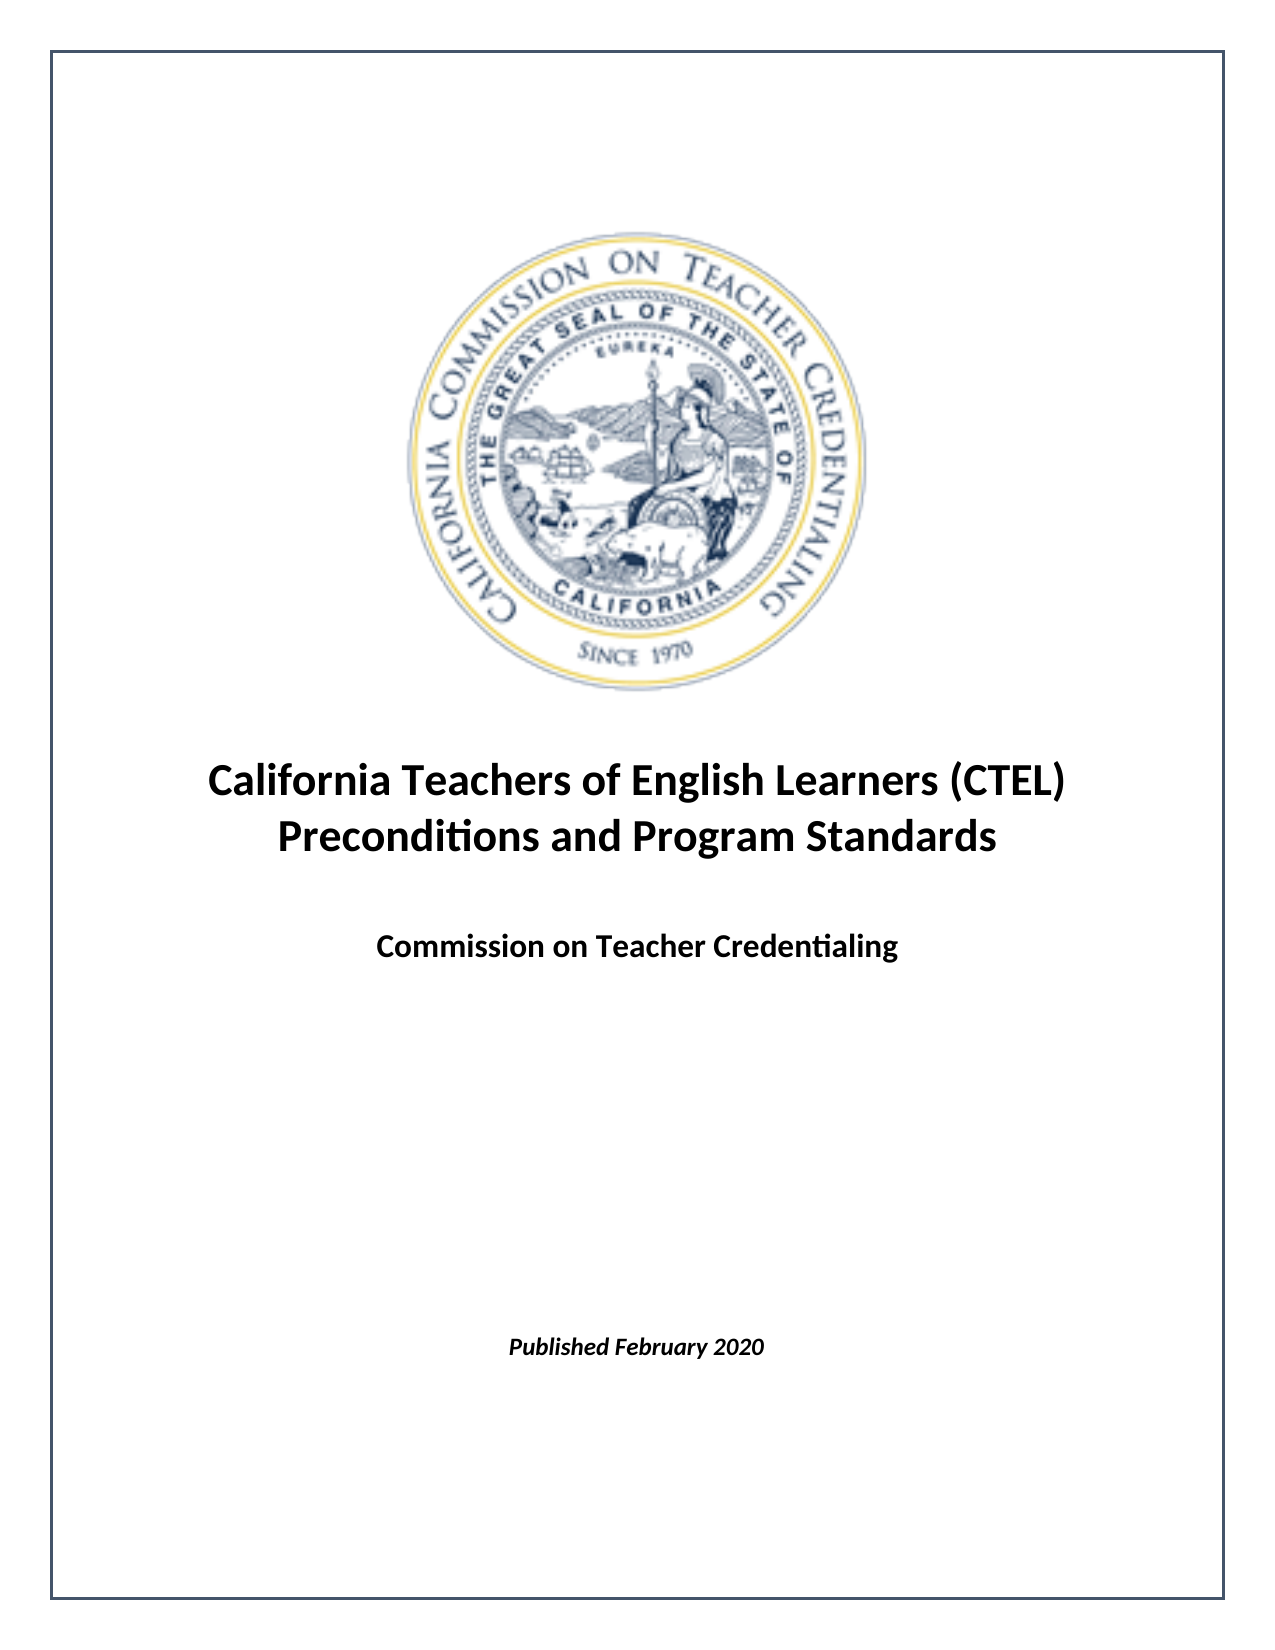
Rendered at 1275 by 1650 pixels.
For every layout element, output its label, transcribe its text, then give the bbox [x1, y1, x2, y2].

text Published February 2020 [150, 1331, 1125, 1361]
picture [399, 225, 876, 701]
text Commission on Teacher Credentialing [150, 925, 1125, 966]
subtitle California Teachers of English Learners (CTEL) Preconditions and Program Standards [150, 751, 1125, 863]
